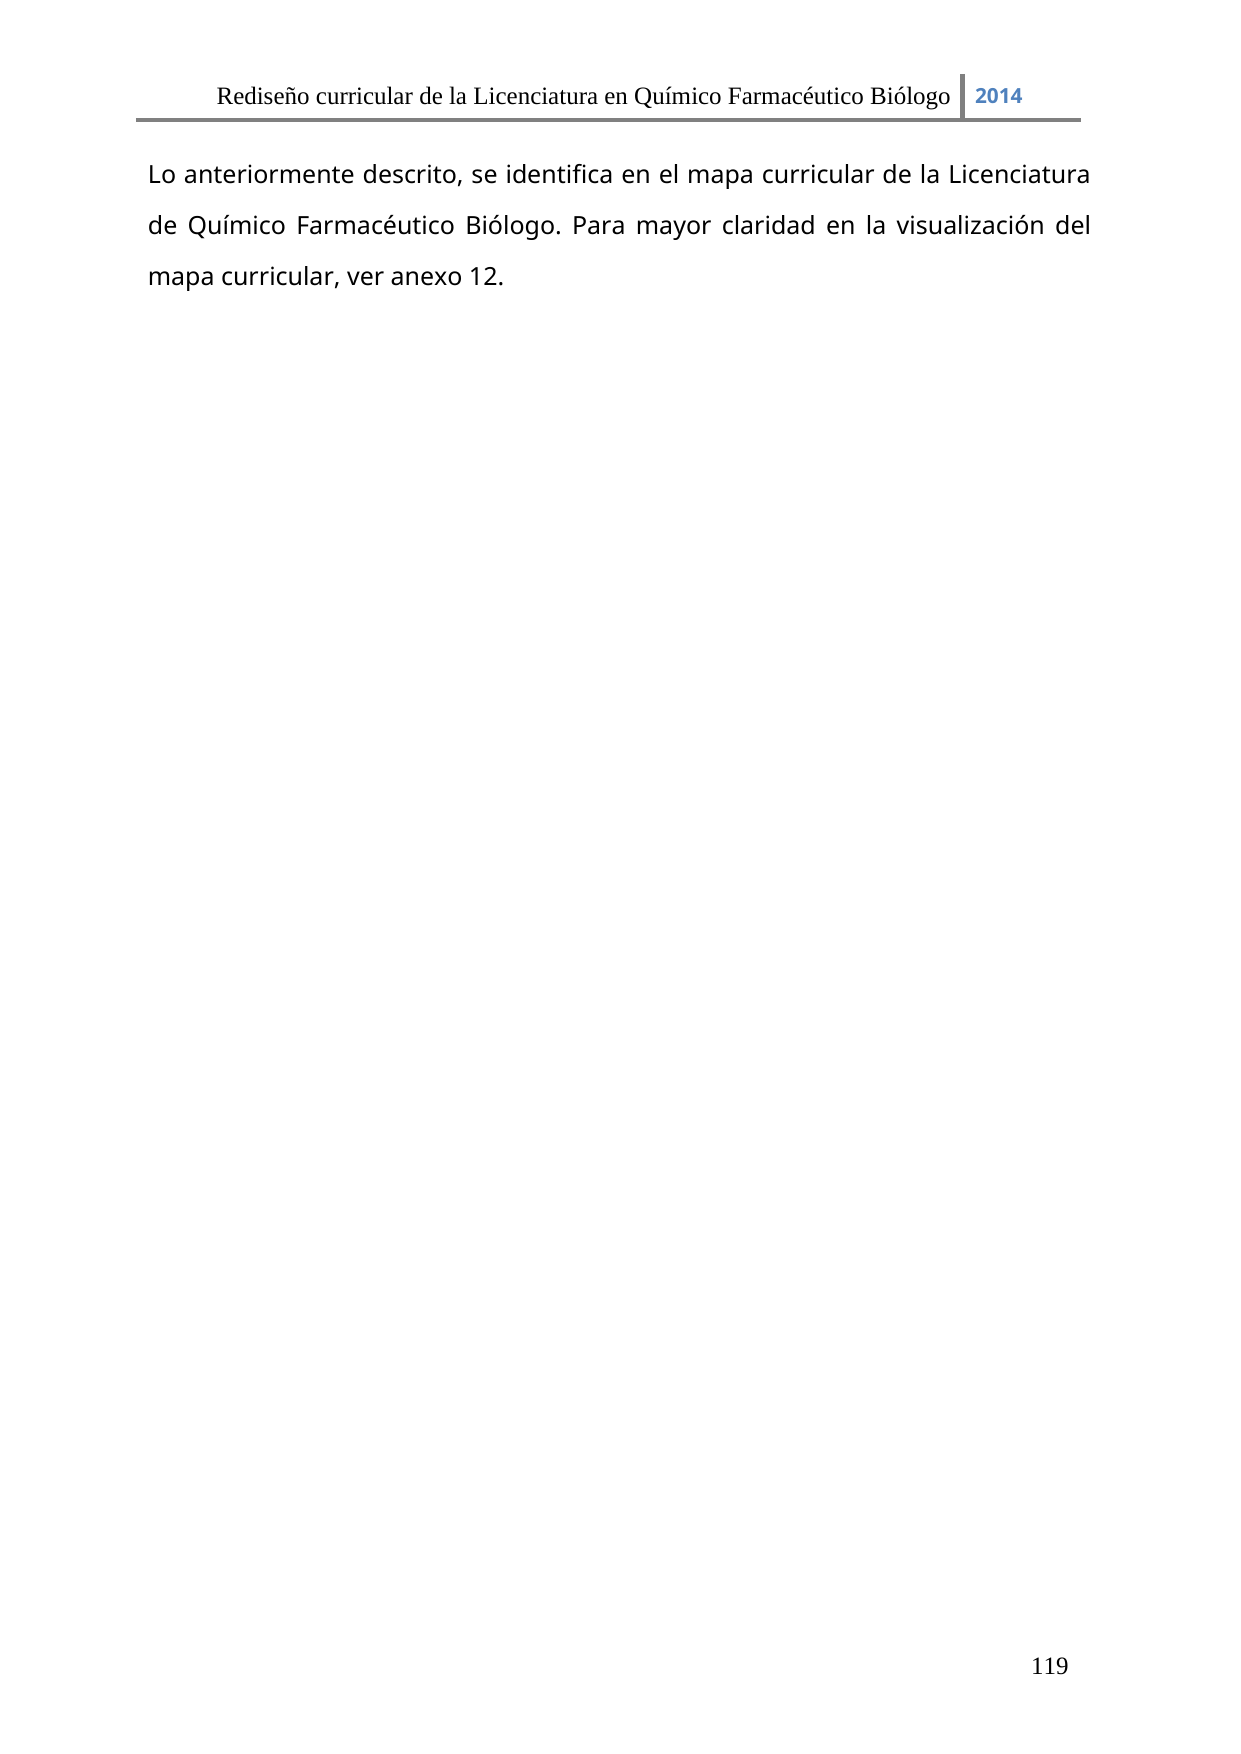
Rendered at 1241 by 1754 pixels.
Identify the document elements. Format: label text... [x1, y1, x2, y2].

text Lo anteriormente descrito, se identifica en el mapa curricular de la Licenciatura de Químico Farmacéutico Biólogo. Para mayor claridad en la visualización del mapa curricular, ver anexo 12. [148, 156, 1092, 292]
